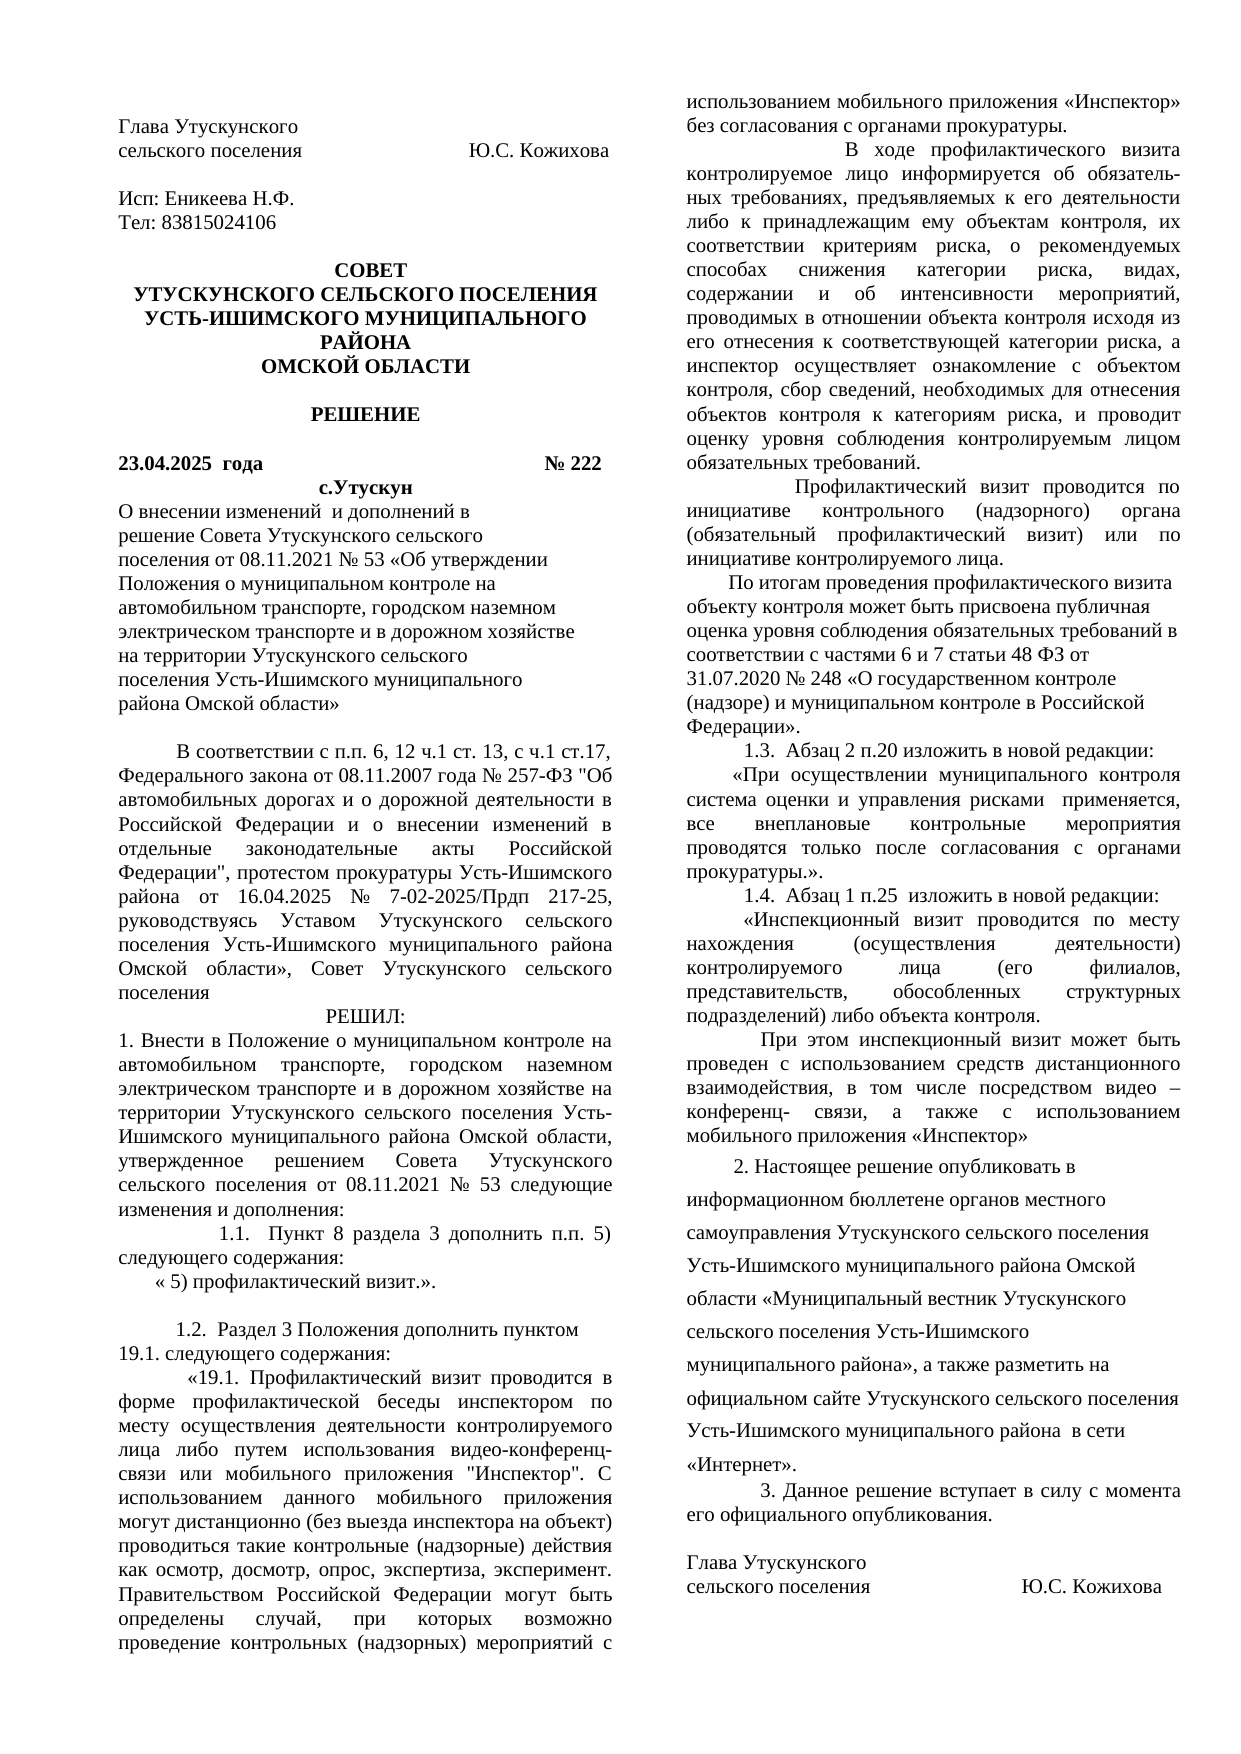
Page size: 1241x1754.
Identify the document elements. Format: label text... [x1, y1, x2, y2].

text Глава Утускунского [118, 114, 613, 138]
text сельского поселения Ю.С. Кожихова [118, 138, 613, 162]
text на территории Утускунского сельского [118, 643, 613, 667]
text По итогам проведения профилактического визита объекту контроля может быть присвоена публичная оценка уровня соблюдения обязательных требований в соответствии с частями 6 и 7 статьи 48 ФЗ от 31.07.2020 № 248 «О государственном контроле (надзоре) и муниципальном контроле в Российской Федерации». [686, 570, 1181, 738]
title УСТЬ-ИШИМСКОГО МУНИЦИПАЛЬНОГО РАЙОНА [118, 306, 613, 354]
text Тел: 83815024106 [118, 210, 613, 234]
text «Инспекционный визит проводится по месту нахождения (осуществления деятельности) контролируемого лица (его филиалов, представительств, обособленных структурных подразделений) либо объекта контроля. [686, 907, 1181, 1027]
text Профилактический визит проводится по инициативе контрольного (надзорного) органа (обязательный профилактический визит) или по инициативе контролируемого лица. [686, 474, 1181, 570]
text 3. Данное решение вступает в силу с момента его официального опубликования. [686, 1478, 1181, 1526]
text поселения Усть-Ишимского муниципального [118, 667, 613, 691]
text поселения от 08.11.2021 № 53 «Об утверждении [118, 547, 613, 571]
text 1.3. Абзац 2 п.20 изложить в новой редакции: [686, 738, 1181, 762]
text сельского поселения Ю.С. Кожихова [686, 1574, 1181, 1598]
text « 5) профилактический визит.». [118, 1269, 613, 1293]
text «19.1. Профилактический визит проводится в форме профилактической беседы инспектором по месту осуществления деятельности контролируемого лица либо путем использования видео-конференц-связи или мобильного приложения "Инспектор". С использованием данного мобильного приложения могут дистанционно (без выезда инспектора на объект) проводиться такие контрольные (надзорные) действия как осмотр, досмотр, опрос, экспертиза, эксперимент. Правительством Российской Федерации могут быть определены случай, при которых возможно проведение контрольных (надзорных) мероприятий с использованием мобильного приложения «Инспектор» без согласования с органами прокуратуры. [118, 1365, 613, 1654]
text автомобильном транспорте, городском наземном [118, 595, 613, 619]
title РЕШЕНИЕ [118, 402, 613, 426]
text Положения о муниципальном контроле на [118, 571, 613, 595]
text Исп: Еникеева Н.Ф. [118, 186, 613, 210]
text 1.4. Абзац 1 п.25 изложить в новой редакции: [686, 883, 1181, 907]
title ОМСКОЙ ОБЛАСТИ [118, 354, 613, 378]
title СОВЕТ [118, 258, 613, 282]
text 1. Внести в Положение о муниципальном контроле на автомобильном транспорте, городском наземном электрическом транспорте и в дорожном хозяйстве на территории Утускунского сельского поселения Усть-Ишимского муниципального района Омской области, утвержденное решением Совета Утускунского сельского поселения от 08.11.2021 № 53 следующие изменения и дополнения: [118, 1028, 613, 1221]
text района Омской области» [118, 691, 613, 715]
text 1.1. Пункт 8 раздела 3 дополнить п.п. 5) следующего содержания: [118, 1221, 613, 1269]
text 2. Настоящее решение опубликовать в информационном бюллетене органов местного самоуправления Утускунского сельского поселения Усть-Ишимского муниципального района Омской области «Муниципальный вестник Утускунского сельского поселения Усть-Ишимского муниципального района», а также разметить на официальном сайте Утускунского сельского поселения Усть-Ишимского муниципального района в сети «Интернет». [686, 1147, 1181, 1478]
text РЕШИЛ: [118, 1004, 613, 1028]
text При этом инспекционный визит может быть проведен с использованием средств дистанционного взаимодействия, в том числе посредством видео – конференц- связи, а также с использованием мобильного приложения «Инспектор» [686, 1027, 1181, 1147]
text «При осуществлении муниципального контроля система оценки и управления рисками применяется, все внеплановые контрольные мероприятия проводятся только после согласования с органами прокуратуры.». [686, 762, 1181, 883]
text В соответствии с п.п. 6, 12 ч.1 ст. 13, с ч.1 ст.17, Федерального закона от 08.11.2007 года № 257-ФЗ "Об автомобильных дорогах и о дорожной деятельности в Российской Федерации и о внесении изменений в отдельные законодательные акты Российской Федерации", протестом прокуратуры Усть-Ишимского района от 16.04.2025 № 7-02-2025/Прдп 217-25, руководствуясь Уставом Утускунского сельского поселения Усть-Ишимского муниципального района Омской области», Совет Утускунского сельского поселения [118, 739, 613, 1004]
text электрическом транспорте и в дорожном хозяйстве [118, 619, 613, 643]
title УТУСКУНСКОГО СЕЛЬСКОГО ПОСЕЛЕНИЯ [118, 282, 613, 306]
text Глава Утускунского [686, 1550, 1181, 1574]
title с.Утускун [118, 474, 613, 499]
text решение Совета Утускунского сельского [118, 523, 613, 547]
text 1.2. Раздел 3 Положения дополнить пунктом 19.1. следующего содержания: [118, 1317, 613, 1365]
text О внесении изменений и дополнений в [118, 499, 613, 523]
text В ходе профилактического визита контролируемое лицо информируется об обязатель- ных требованиях, предъявляемых к его деятельности либо к принадлежащим ему объектам контроля, их соответствии критериям риска, о рекомендуемых способах снижения категории риска, видах, содержании и об интенсивности мероприятий, проводимых в отношении объекта контроля исходя из его отнесения к соответствующей категории риска, а инспектор осуществляет ознакомление с объектом контроля, сбор сведений, необходимых для отнесения объектов контроля к категориям риска, и проводит оценку уровня соблюдения контролируемым лицом обязательных требований. [686, 137, 1181, 474]
title 23.04.2025 года № 222 [118, 451, 613, 474]
